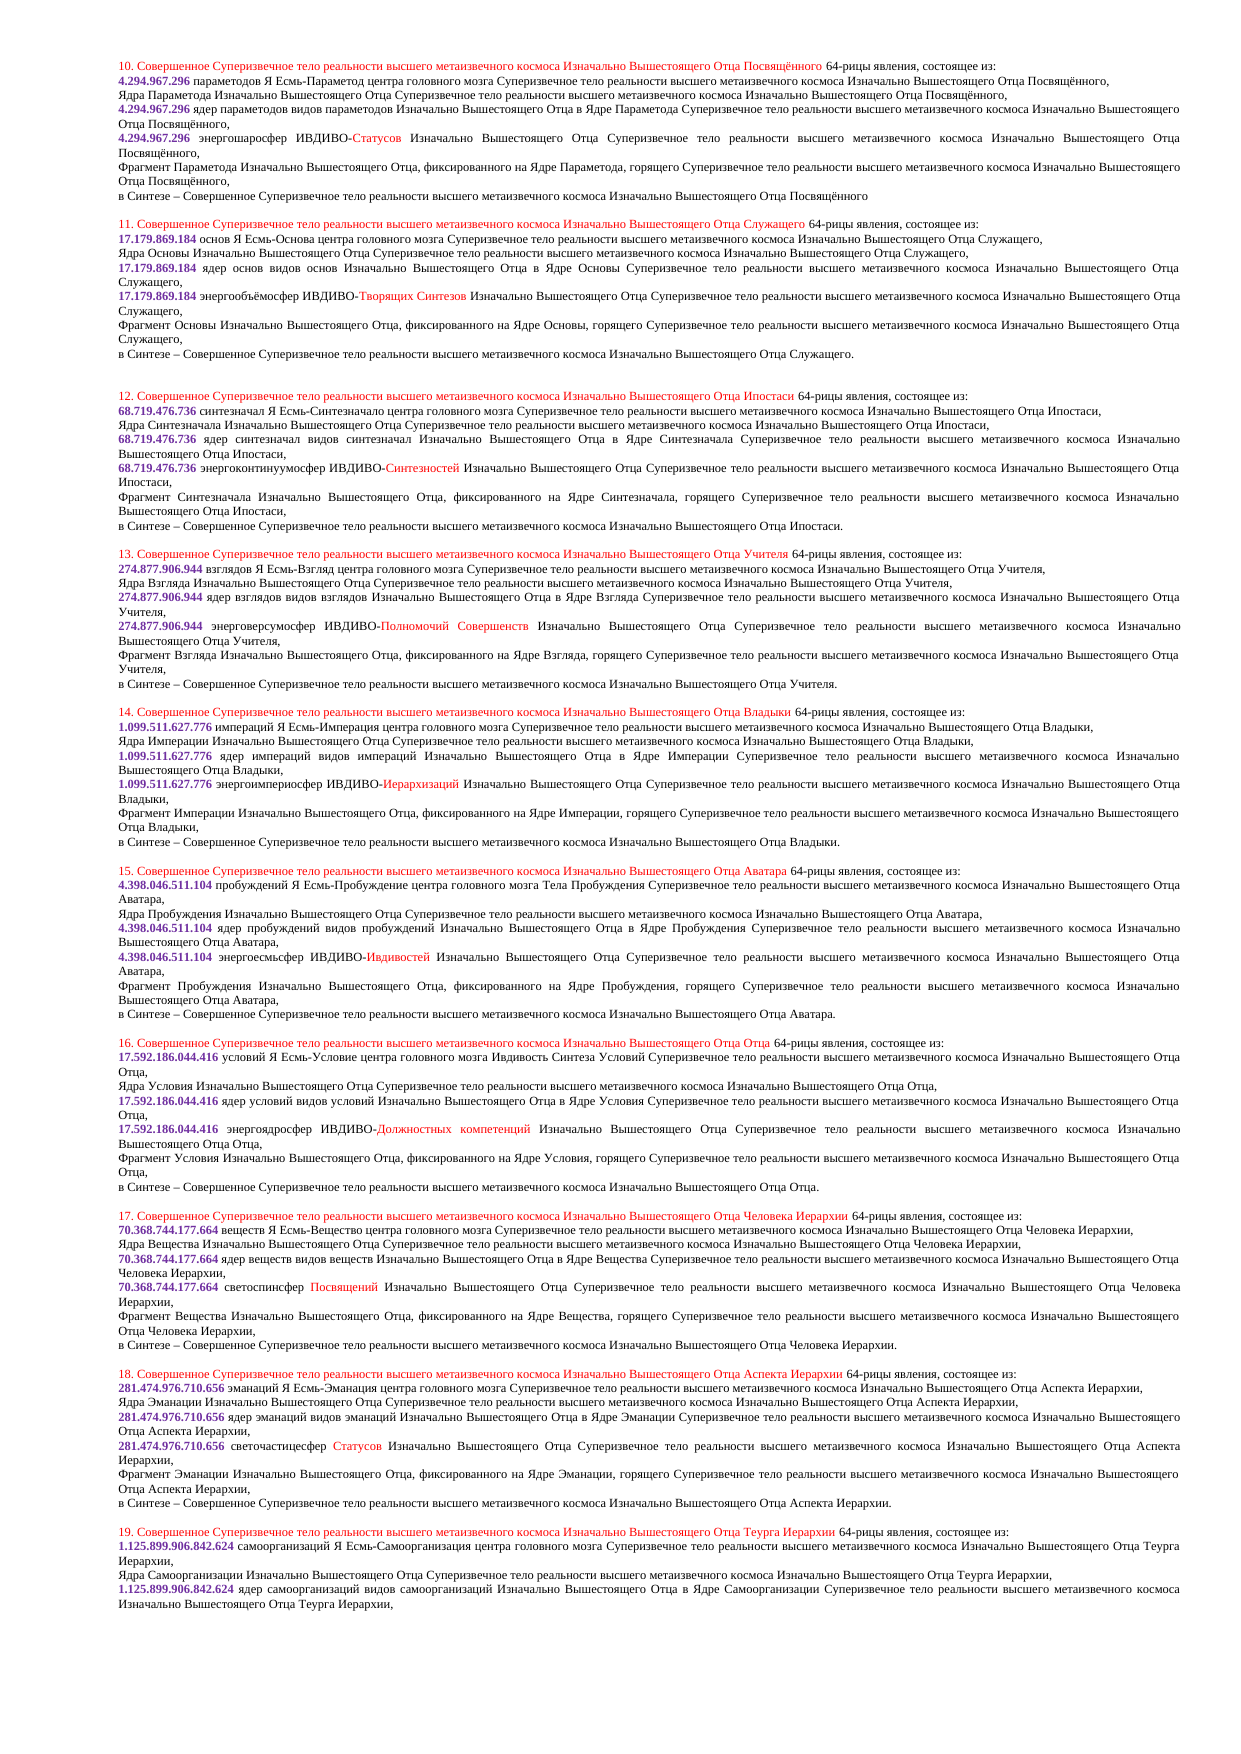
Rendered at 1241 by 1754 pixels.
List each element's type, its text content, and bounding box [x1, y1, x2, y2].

text Ядра Взгляда Изначально Вышестоящего Отца Суперизвечное тело реальности высшего метаизвечного космоса Изначально Вышестоящего Отца Учителя, [118, 576, 1181, 590]
text Ядра Пробуждения Изначально Вышестоящего Отца Суперизвечное тело реальности высшего метаизвечного космоса Изначально Вышестоящего Отца Аватара, [118, 906, 1181, 921]
text 1.099.511.627.776 импераций Я Есмь-Имперация центра головного мозга Суперизвечное тело реальности высшего метаизвечного космоса Изначально Вышестоящего Отца Владыки, [118, 719, 1181, 734]
text 1.125.899.906.842.624 самоорганизаций Я Есмь-Самоорганизация центра головного мозга Суперизвечное тело реальности высшего метаизвечного космоса Изначально Вышестоящего Отца Теурга Иерархии, [118, 1539, 1181, 1568]
text 68.719.476.736 синтезначал Я Есмь-Синтезначало центра головного мозга Суперизвечное тело реальности высшего метаизвечного космоса Изначально Вышестоящего Отца Ипостаси, [118, 403, 1181, 418]
text в Синтезе – Совершенное Суперизвечное тело реальности высшего метаизвечного космоса Изначально Вышестоящего Отца Учителя. [118, 676, 1181, 691]
text 17.592.186.044.416 условий Я Есмь-Условие центра головного мозга Ивдивость Синтеза Условий Суперизвечное тело реальности высшего метаизвечного космоса Изначально Вышестоящего Отца Отца, [118, 1050, 1181, 1079]
text Ядра Вещества Изначально Вышестоящего Отца Суперизвечное тело реальности высшего метаизвечного космоса Изначально Вышестоящего Отца Человека Иерархии, [118, 1237, 1181, 1251]
text Ядра Условия Изначально Вышестоящего Отца Суперизвечное тело реальности высшего метаизвечного космоса Изначально Вышестоящего Отца Отца, [118, 1079, 1181, 1093]
text 274.877.906.944 ядер взглядов видов взглядов Изначально Вышестоящего Отца в Ядре Взгляда Суперизвечное тело реальности высшего метаизвечного космоса Изначально Вышестоящего Отца Учителя, [118, 590, 1181, 619]
text 12. Совершенное Суперизвечное тело реальности высшего метаизвечного космоса Изначально Вышестоящего Отца Ипостаси 64-рицы явления, состоящее из: [118, 389, 1181, 403]
text 17.179.869.184 энергообъёмосфер ИВДИВО-Творящих Синтезов Изначально Вышестоящего Отца Суперизвечное тело реальности высшего метаизвечного космоса Изначально Вышестоящего Отца Служащего, [118, 289, 1181, 318]
text 274.877.906.944 взглядов Я Есмь-Взгляд центра головного мозга Суперизвечное тело реальности высшего метаизвечного космоса Изначально Вышестоящего Отца Учителя, [118, 561, 1181, 576]
text 17.592.186.044.416 энергоядросфер ИВДИВО-Должностных компетенций Изначально Вышестоящего Отца Суперизвечное тело реальности высшего метаизвечного космоса Изначально Вышестоящего Отца Отца, [118, 1122, 1181, 1151]
text 17. Совершенное Суперизвечное тело реальности высшего метаизвечного космоса Изначально Вышестоящего Отца Человека Иерархии 64-рицы явления, состоящее из: [118, 1208, 1181, 1223]
text Фрагмент Имперации Изначально Вышестоящего Отца, фиксированного на Ядре Имперации, горящего Суперизвечное тело реальности высшего метаизвечного космоса Изначально Вышестоящего Отца Владыки, [118, 806, 1181, 834]
text Фрагмент Пробуждения Изначально Вышестоящего Отца, фиксированного на Ядре Пробуждения, горящего Суперизвечное тело реальности высшего метаизвечного космоса Изначально Вышестоящего Отца Аватара, [118, 978, 1181, 1007]
text 70.368.744.177.664 веществ Я Есмь-Вещество центра головного мозга Суперизвечное тело реальности высшего метаизвечного космоса Изначально Вышестоящего Отца Человека Иерархии, [118, 1223, 1181, 1237]
text 15. Совершенное Суперизвечное тело реальности высшего метаизвечного космоса Изначально Вышестоящего Отца Аватара 64-рицы явления, состоящее из: [118, 863, 1181, 878]
text 68.719.476.736 энергоконтинуумосфер ИВДИВО-Синтезностей Изначально Вышестоящего Отца Суперизвечное тело реальности высшего метаизвечного космоса Изначально Вышестоящего Отца Ипостаси, [118, 461, 1181, 489]
text 68.719.476.736 ядер синтезначал видов синтезначал Изначально Вышестоящего Отца в Ядре Синтезначала Суперизвечное тело реальности высшего метаизвечного космоса Изначально Вышестоящего Отца Ипостаси, [118, 432, 1181, 461]
text 70.368.744.177.664 светоспинсфер Посвящений Изначально Вышестоящего Отца Суперизвечное тело реальности высшего метаизвечного космоса Изначально Вышестоящего Отца Человека Иерархии, [118, 1280, 1181, 1309]
text 14. Совершенное Суперизвечное тело реальности высшего метаизвечного космоса Изначально Вышестоящего Отца Владыки 64-рицы явления, состоящее из: [118, 705, 1181, 719]
text в Синтезе – Совершенное Суперизвечное тело реальности высшего метаизвечного космоса Изначально Вышестоящего Отца Аватара. [118, 1007, 1181, 1021]
text в Синтезе – Совершенное Суперизвечное тело реальности высшего метаизвечного космоса Изначально Вышестоящего Отца Отца. [118, 1179, 1181, 1194]
text Фрагмент Синтезначала Изначально Вышестоящего Отца, фиксированного на Ядре Синтезначала, горящего Суперизвечное тело реальности высшего метаизвечного космоса Изначально Вышестоящего Отца Ипостаси, [118, 489, 1181, 518]
text Фрагмент Взгляда Изначально Вышестоящего Отца, фиксированного на Ядре Взгляда, горящего Суперизвечное тело реальности высшего метаизвечного космоса Изначально Вышестоящего Отца Учителя, [118, 648, 1181, 676]
text Фрагмент Основы Изначально Вышестоящего Отца, фиксированного на Ядре Основы, горящего Суперизвечное тело реальности высшего метаизвечного космоса Изначально Вышестоящего Отца Служащего, [118, 318, 1181, 347]
text 4.398.046.511.104 энергоесмьсфер ИВДИВО-Ивдивостей Изначально Вышестоящего Отца Суперизвечное тело реальности высшего метаизвечного космоса Изначально Вышестоящего Отца Аватара, [118, 949, 1181, 978]
text 11. Совершенное Суперизвечное тело реальности высшего метаизвечного космоса Изначально Вышестоящего Отца Служащего 64-рицы явления, состоящее из: [118, 217, 1181, 232]
text 70.368.744.177.664 ядер веществ видов веществ Изначально Вышестоящего Отца в Ядре Вещества Суперизвечное тело реальности высшего метаизвечного космоса Изначально Вышестоящего Отца Человека Иерархии, [118, 1251, 1181, 1280]
text 281.474.976.710.656 светочастицесфер Статусов Изначально Вышестоящего Отца Суперизвечное тело реальности высшего метаизвечного космоса Изначально Вышестоящего Отца Аспекта Иерархии, [118, 1438, 1181, 1467]
text 1.099.511.627.776 энергоимпериосфер ИВДИВО-Иерархизаций Изначально Вышестоящего Отца Суперизвечное тело реальности высшего метаизвечного космоса Изначально Вышестоящего Отца Владыки, [118, 777, 1181, 806]
text 18. Совершенное Суперизвечное тело реальности высшего метаизвечного космоса Изначально Вышестоящего Отца Аспекта Иерархии 64-рицы явления, состоящее из: [118, 1366, 1181, 1381]
text 17.179.869.184 ядер основ видов основ Изначально Вышестоящего Отца в Ядре Основы Суперизвечное тело реальности высшего метаизвечного космоса Изначально Вышестоящего Отца Служащего, [118, 260, 1181, 289]
text 4.294.967.296 параметодов Я Есмь-Параметод центра головного мозга Суперизвечное тело реальности высшего метаизвечного космоса Изначально Вышестоящего Отца Посвящённого, [118, 73, 1181, 88]
text Фрагмент Эманации Изначально Вышестоящего Отца, фиксированного на Ядре Эманации, горящего Суперизвечное тело реальности высшего метаизвечного космоса Изначально Вышестоящего Отца Аспекта Иерархии, [118, 1467, 1181, 1496]
text 10. Совершенное Суперизвечное тело реальности высшего метаизвечного космоса Изначально Вышестоящего Отца Посвящённого 64-рицы явления, состоящее из: [118, 59, 1181, 73]
text в Синтезе – Совершенное Суперизвечное тело реальности высшего метаизвечного космоса Изначально Вышестоящего Отца Аспекта Иерархии. [118, 1496, 1181, 1510]
text 17.592.186.044.416 ядер условий видов условий Изначально Вышестоящего Отца в Ядре Условия Суперизвечное тело реальности высшего метаизвечного космоса Изначально Вышестоящего Отца Отца, [118, 1093, 1181, 1122]
text 1.099.511.627.776 ядер импераций видов импераций Изначально Вышестоящего Отца в Ядре Имперации Суперизвечное тело реальности высшего метаизвечного космоса Изначально Вышестоящего Отца Владыки, [118, 748, 1181, 777]
text Фрагмент Условия Изначально Вышестоящего Отца, фиксированного на Ядре Условия, горящего Суперизвечное тело реальности высшего метаизвечного космоса Изначально Вышестоящего Отца Отца, [118, 1151, 1181, 1179]
text Ядра Синтезначала Изначально Вышестоящего Отца Суперизвечное тело реальности высшего метаизвечного космоса Изначально Вышестоящего Отца Ипостаси, [118, 418, 1181, 432]
text в Синтезе – Совершенное Суперизвечное тело реальности высшего метаизвечного космоса Изначально Вышестоящего Отца Ипостаси. [118, 518, 1181, 533]
text 16. Совершенное Суперизвечное тело реальности высшего метаизвечного космоса Изначально Вышестоящего Отца Отца 64-рицы явления, состоящее из: [118, 1036, 1181, 1050]
text в Синтезе – Совершенное Суперизвечное тело реальности высшего метаизвечного космоса Изначально Вышестоящего Отца Человека Иерархии. [118, 1338, 1181, 1352]
text Ядра Самоорганизации Изначально Вышестоящего Отца Суперизвечное тело реальности высшего метаизвечного космоса Изначально Вышестоящего Отца Теурга Иерархии, [118, 1568, 1181, 1582]
text 4.398.046.511.104 ядер пробуждений видов пробуждений Изначально Вышестоящего Отца в Ядре Пробуждения Суперизвечное тело реальности высшего метаизвечного космоса Изначально Вышестоящего Отца Аватара, [118, 921, 1181, 949]
text Ядра Основы Изначально Вышестоящего Отца Суперизвечное тело реальности высшего метаизвечного космоса Изначально Вышестоящего Отца Служащего, [118, 246, 1181, 260]
text 281.474.976.710.656 ядер эманаций видов эманаций Изначально Вышестоящего Отца в Ядре Эманации Суперизвечное тело реальности высшего метаизвечного космоса Изначально Вышестоящего Отца Аспекта Иерархии, [118, 1409, 1181, 1438]
text в Синтезе – Совершенное Суперизвечное тело реальности высшего метаизвечного космоса Изначально Вышестоящего Отца Служащего. [118, 347, 1181, 361]
text в Синтезе – Совершенное Суперизвечное тело реальности высшего метаизвечного космоса Изначально Вышестоящего Отца Посвящённого [118, 188, 1181, 203]
text 4.294.967.296 энергошаросфер ИВДИВО-Статусов Изначально Вышестоящего Отца Суперизвечное тело реальности высшего метаизвечного космоса Изначально Вышестоящего Отца Посвящённого, [118, 131, 1181, 160]
text 13. Совершенное Суперизвечное тело реальности высшего метаизвечного космоса Изначально Вышестоящего Отца Учителя 64-рицы явления, состоящее из: [118, 547, 1181, 561]
text Фрагмент Вещества Изначально Вышестоящего Отца, фиксированного на Ядре Вещества, горящего Суперизвечное тело реальности высшего метаизвечного космоса Изначально Вышестоящего Отца Человека Иерархии, [118, 1309, 1181, 1338]
text 4.398.046.511.104 пробуждений Я Есмь-Пробуждение центра головного мозга Тела Пробуждения Суперизвечное тело реальности высшего метаизвечного космоса Изначально Вышестоящего Отца Аватара, [118, 878, 1181, 906]
text в Синтезе – Совершенное Суперизвечное тело реальности высшего метаизвечного космоса Изначально Вышестоящего Отца Владыки. [118, 834, 1181, 849]
text 274.877.906.944 энерговерсумосфер ИВДИВО-Полномочий Совершенств Изначально Вышестоящего Отца Суперизвечное тело реальности высшего метаизвечного космоса Изначально Вышестоящего Отца Учителя, [118, 619, 1181, 648]
text Ядра Параметода Изначально Вышестоящего Отца Суперизвечное тело реальности высшего метаизвечного космоса Изначально Вышестоящего Отца Посвящённого, [118, 88, 1181, 102]
text 19. Совершенное Суперизвечное тело реальности высшего метаизвечного космоса Изначально Вышестоящего Отца Теурга Иерархии 64-рицы явления, состоящее из: [118, 1524, 1181, 1539]
text Ядра Имперации Изначально Вышестоящего Отца Суперизвечное тело реальности высшего метаизвечного космоса Изначально Вышестоящего Отца Владыки, [118, 734, 1181, 748]
text 4.294.967.296 ядер параметодов видов параметодов Изначально Вышестоящего Отца в Ядре Параметода Суперизвечное тело реальности высшего метаизвечного космоса Изначально Вышестоящего Отца Посвящённого, [118, 102, 1181, 131]
text 281.474.976.710.656 эманаций Я Есмь-Эманация центра головного мозга Суперизвечное тело реальности высшего метаизвечного космоса Изначально Вышестоящего Отца Аспекта Иерархии, [118, 1381, 1181, 1395]
text 17.179.869.184 основ Я Есмь-Основа центра головного мозга Суперизвечное тело реальности высшего метаизвечного космоса Изначально Вышестоящего Отца Служащего, [118, 232, 1181, 246]
text 1.125.899.906.842.624 ядер самоорганизаций видов самоорганизаций Изначально Вышестоящего Отца в Ядре Самоорганизации Суперизвечное тело реальности высшего метаизвечного космоса Изначально Вышестоящего Отца Теурга Иерархии, [118, 1582, 1181, 1611]
text Ядра Эманации Изначально Вышестоящего Отца Суперизвечное тело реальности высшего метаизвечного космоса Изначально Вышестоящего Отца Аспекта Иерархии, [118, 1395, 1181, 1409]
text Фрагмент Параметода Изначально Вышестоящего Отца, фиксированного на Ядре Параметода, горящего Суперизвечное тело реальности высшего метаизвечного космоса Изначально Вышестоящего Отца Посвящённого, [118, 160, 1181, 188]
